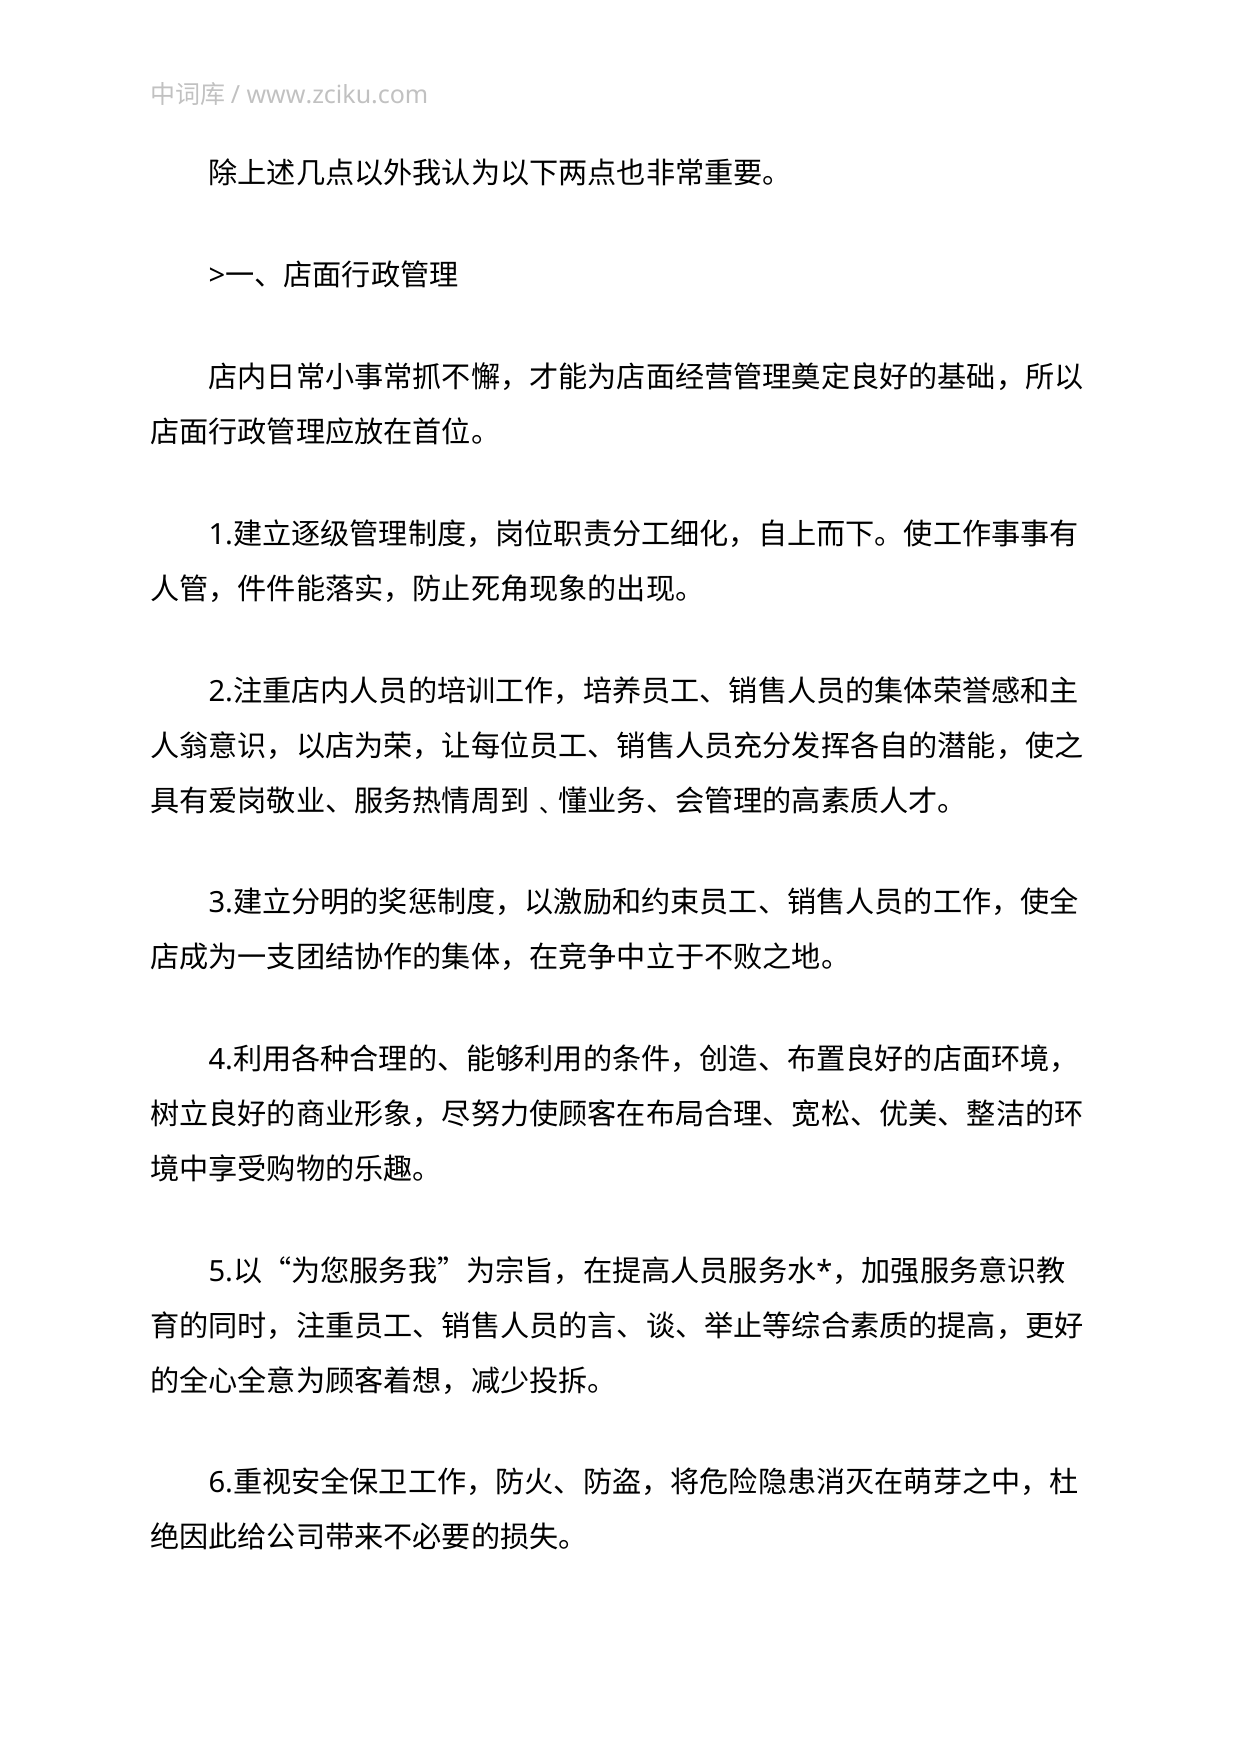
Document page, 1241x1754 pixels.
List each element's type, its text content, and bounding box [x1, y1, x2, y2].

text 4.利用各种合理的、能够利用的条件，创造、布置良好的店面环境，树立良好的商业形象，尽努力使顾客在布局合理、宽松、优美、整洁的环境中享受购物的乐趣。 [150, 1036, 1090, 1188]
text 3.建立分明的奖惩制度，以激励和约束员工、销售人员的工作，使全店成为一支团结协作的集体，在竞争中立于不败之地。 [150, 879, 1090, 976]
text 店内日常小事常抓不懈，才能为店面经营管理奠定良好的基础，所以店面行政管理应放在首位。 [150, 354, 1090, 451]
text >一、店面行政管理 [150, 252, 1090, 294]
text 1.建立逐级管理制度，岗位职责分工细化，自上而下。使工作事事有人管，件件能落实，防止死角现象的出现。 [150, 510, 1090, 608]
text 除上述几点以外我认为以下两点也非常重要。 [150, 150, 1090, 192]
text 2.注重店内人员的培训工作，培养员工、销售人员的集体荣誉感和主人翁意识，以店为荣，让每位员工、销售人员充分发挥各自的潜能，使之具有爱岗敬业、服务热情周到﹑懂业务、会管理的高素质人才。 [150, 667, 1090, 819]
text 5.以“为您服务我”为宗旨，在提高人员服务水*，加强服务意识教育的同时，注重员工、销售人员的言、谈、举止等综合素质的提高，更好的全心全意为顾客着想，减少投拆。 [150, 1247, 1090, 1399]
text 6.重视安全保卫工作，防火、防盗，将危险隐患消灭在萌芽之中，杜绝因此给公司带来不必要的损失。 [150, 1459, 1090, 1556]
